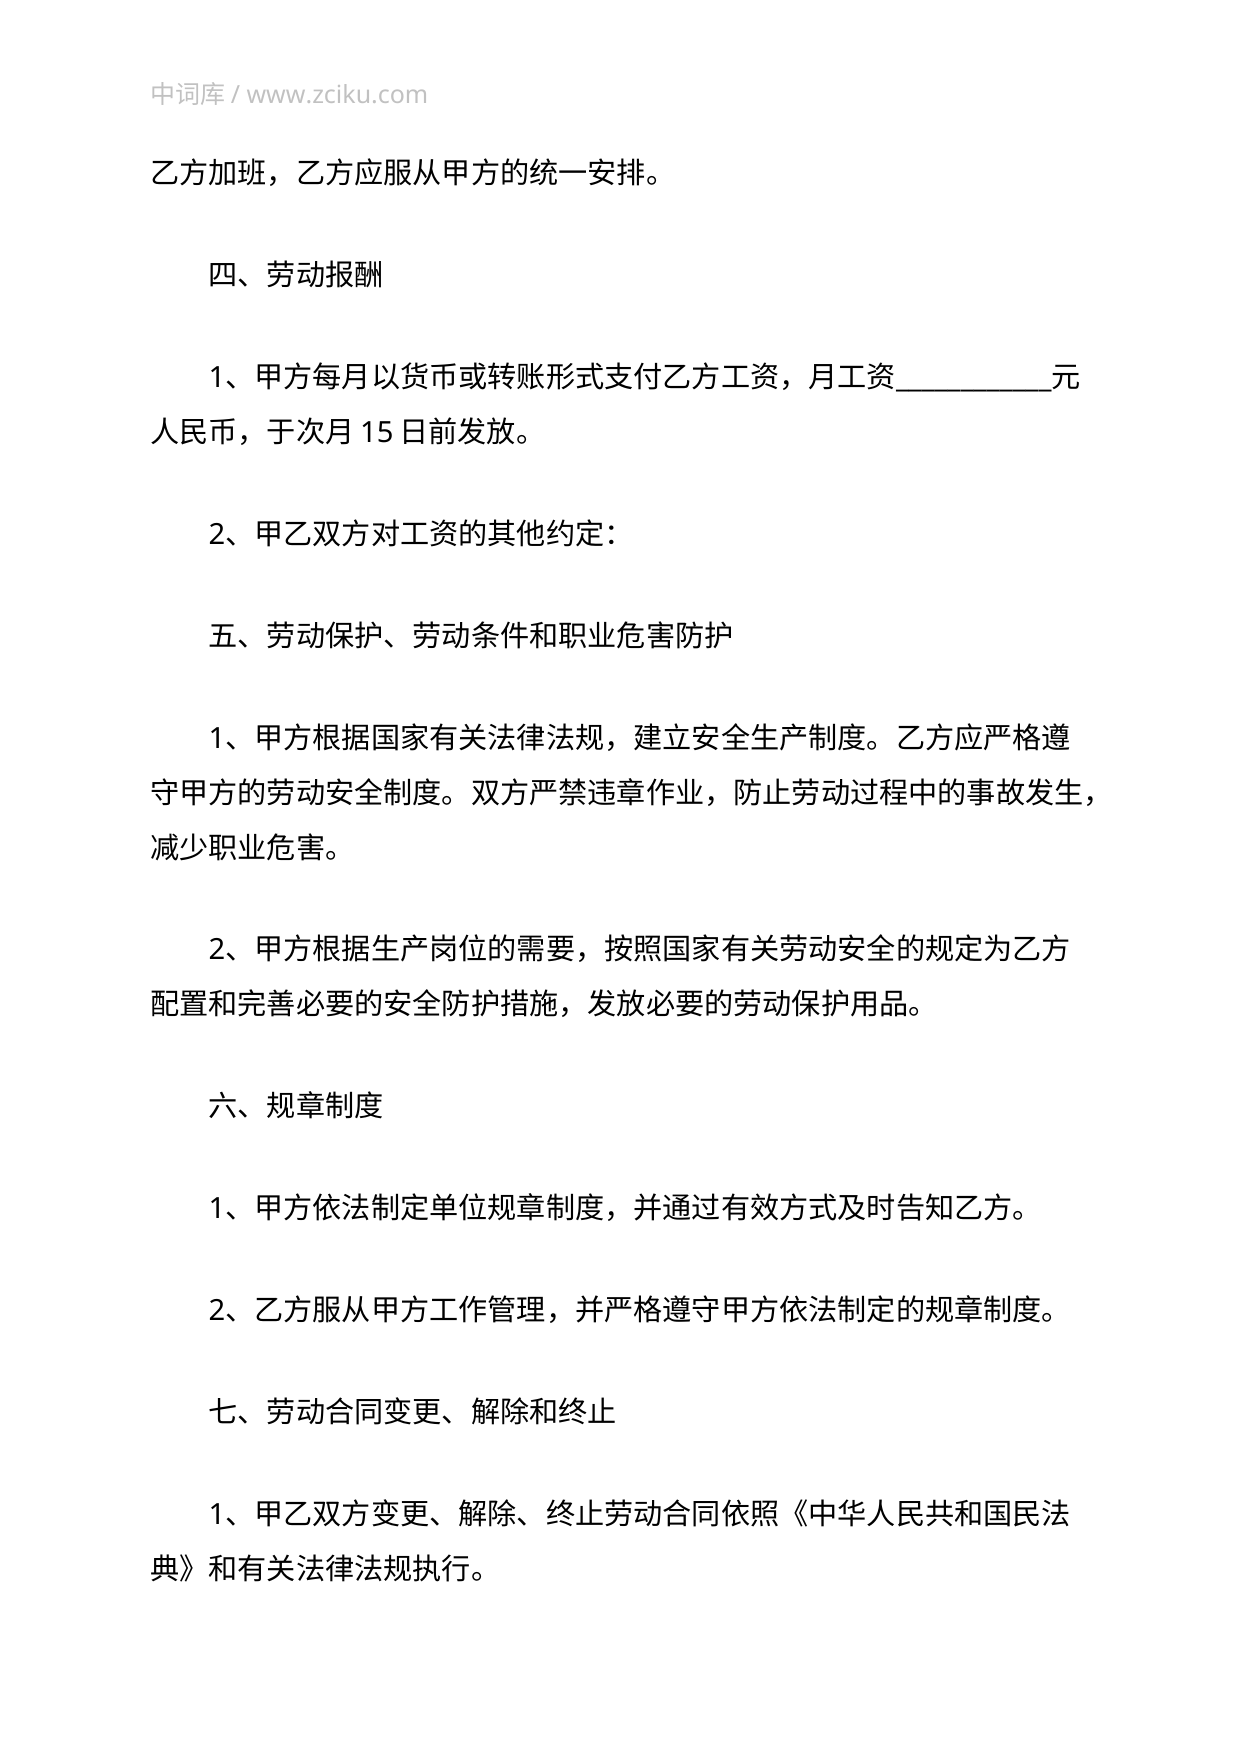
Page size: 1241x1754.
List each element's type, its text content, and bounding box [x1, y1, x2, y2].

text 1、甲方每月以货币或转账形式支付乙方工资，月工资____________元人民币，于次月15日前发放。 [150, 353, 1090, 451]
text 2、甲乙双方对工资的其他约定： [150, 511, 1090, 553]
text 1、甲方依法制定单位规章制度，并通过有效方式及时告知乙方。 [150, 1184, 1090, 1227]
text 六、规章制度 [150, 1083, 1090, 1125]
text 五、劳动保护、劳动条件和职业危害防护 [150, 612, 1090, 655]
text 1、甲乙双方变更、解除、终止劳动合同依照《中华人民共和国民法典》和有关法律法规执行。 [150, 1490, 1090, 1587]
text 2、乙方服从甲方工作管理，并严格遵守甲方依法制定的规章制度。 [150, 1286, 1090, 1329]
text 七、劳动合同变更、解除和终止 [150, 1388, 1090, 1431]
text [150, 150, 1090, 192]
text 1、甲方根据国家有关法律法规，建立安全生产制度。乙方应严格遵守甲方的劳动安全制度。双方严禁违章作业，防止劳动过程中的事故发生，减少职业危害。 [150, 714, 1090, 866]
text 四、劳动报酬 [150, 252, 1090, 294]
text 2、甲方根据生产岗位的需要，按照国家有关劳动安全的规定为乙方配置和完善必要的安全防护措施，发放必要的劳动保护用品。 [150, 926, 1090, 1023]
